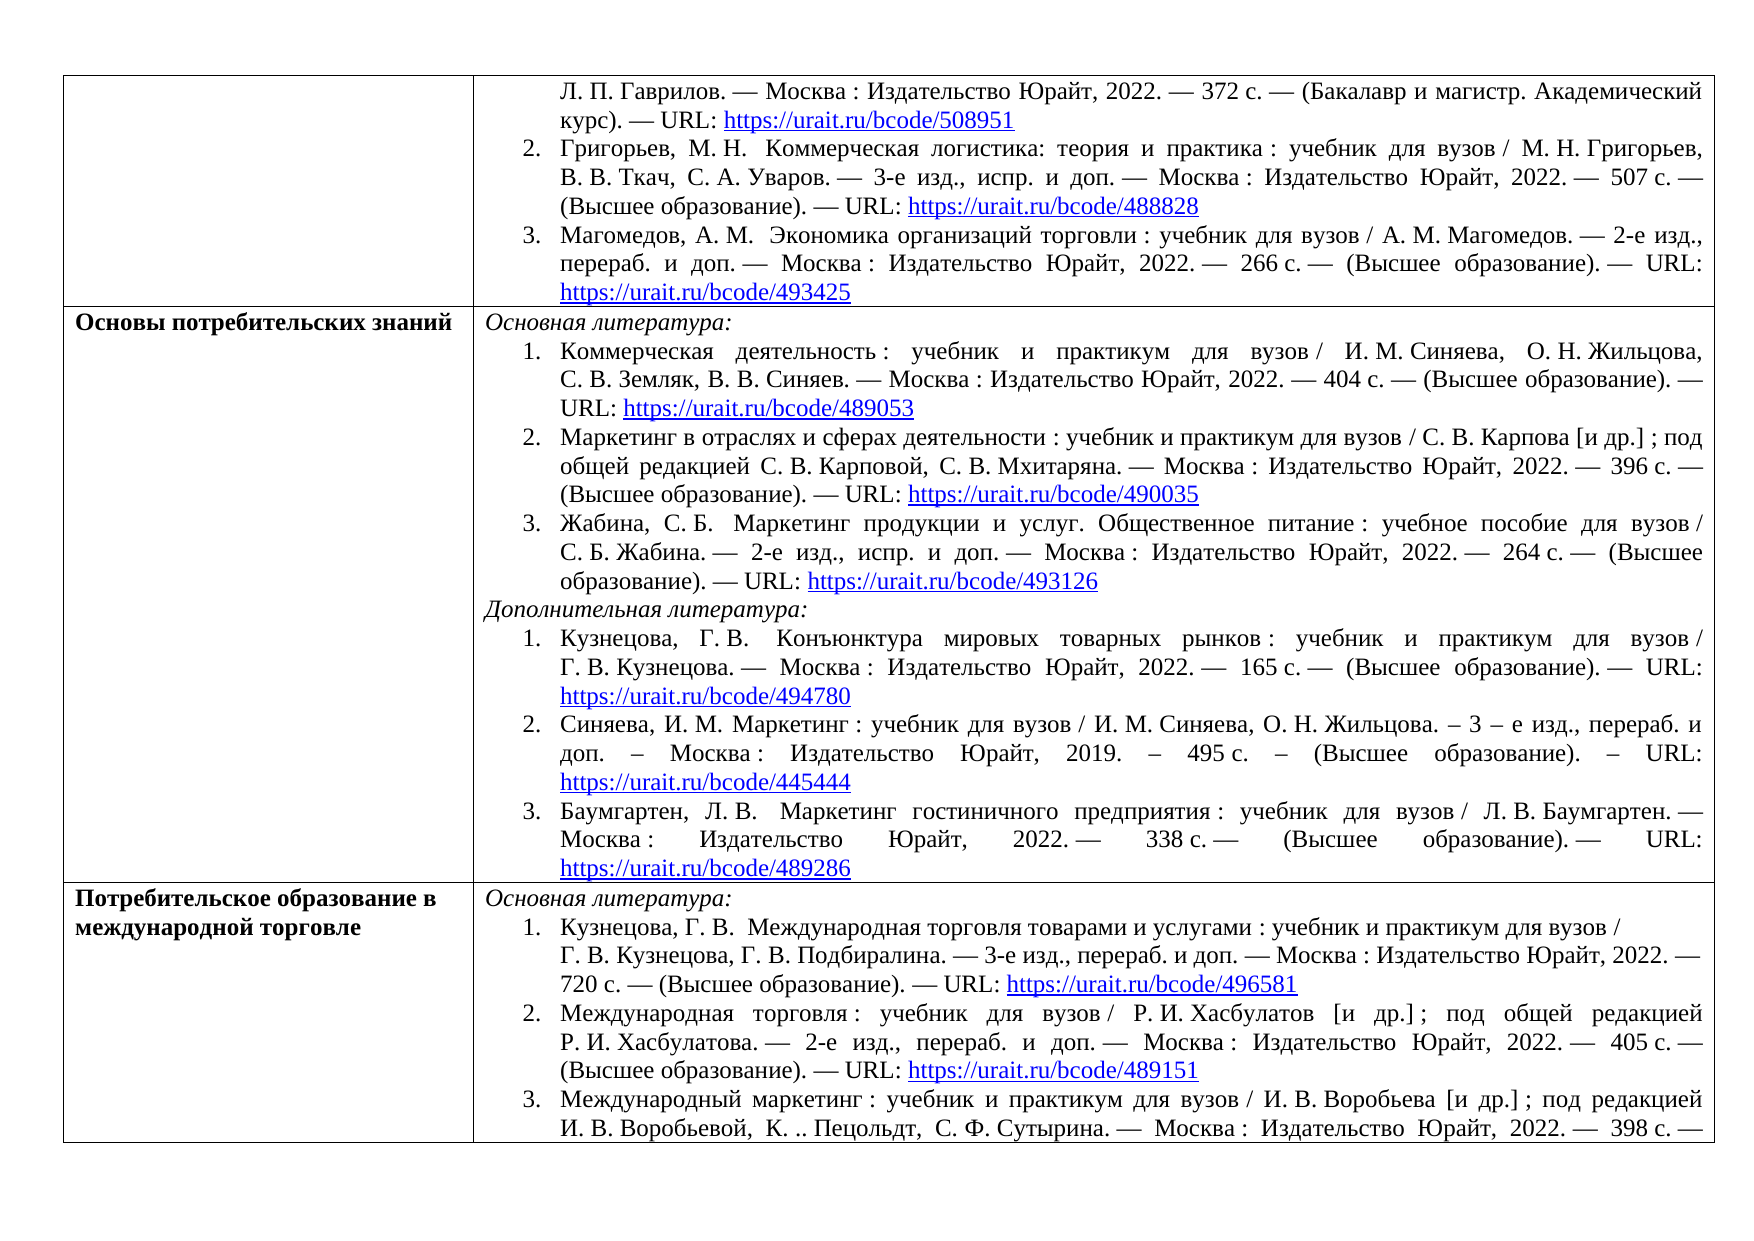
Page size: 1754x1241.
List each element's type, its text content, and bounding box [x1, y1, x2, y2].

table_cell Основы потребительских знаний [64, 307, 473, 882]
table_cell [64, 883, 473, 1142]
table_cell Основная литература: Коммерческая деятельность : учебник и практикум для вузов / И. М. Синяева, О. Н. Жильцова, С. В. Земляк, В. В. Синяев. — Москва : Издательство Юрайт, 2022. — 404 с. — (Высшее образование). — URL: https://urait.ru/bcode/489053 Маркетинг в отраслях и сферах деятельности : учебник и практикум для вузов / С. В. Карпова [и др.] ; под общей редакцией С. В. Карповой, С. В. Мхитаряна. — Москва : Издательство Юрайт, 2022. — 396 с. — (Высшее образование). — URL: https://urait.ru/bcode/490035 Жабина, С. Б. Маркетинг продукции и услуг. Общественное питание : учебное пособие для вузов / С. Б. Жабина. — 2-е изд., испр. и доп. — Москва : Издательство Юрайт, 2022. — 264 с. — (Высшее образование). — URL: https://urait.ru/bcode/493126 Дополнительная литература: Кузнецова, Г. В. Конъюнктура мировых товарных рынков : учебник и практикум для вузов / Г. В. Кузнецова. — Москва : Издательство Юрайт, 2022. — 165 с. — (Высшее образование). — URL: https://urait.ru/bcode/494780 Синяева, И. М. Маркетинг : учебник для вузов / И. М. Синяева, О. Н. Жильцова. – 3 – е изд., перераб. и доп. – Москва : Издательство Юрайт, 2019. – 495 с. – (Высшее образование). – URL: https://urait.ru/bcode/445444 Баумгартен, Л. В. Маркетинг гостиничного предприятия : учебник для вузов / Л. В. Баумгартен. — Москва : Издательство Юрайт, 2022. — 338 с. — (Высшее образование). — URL: https://urait.ru/bcode/489286 [474, 307, 1714, 882]
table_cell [64, 76, 473, 306]
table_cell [474, 883, 1714, 1142]
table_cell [474, 76, 1714, 306]
